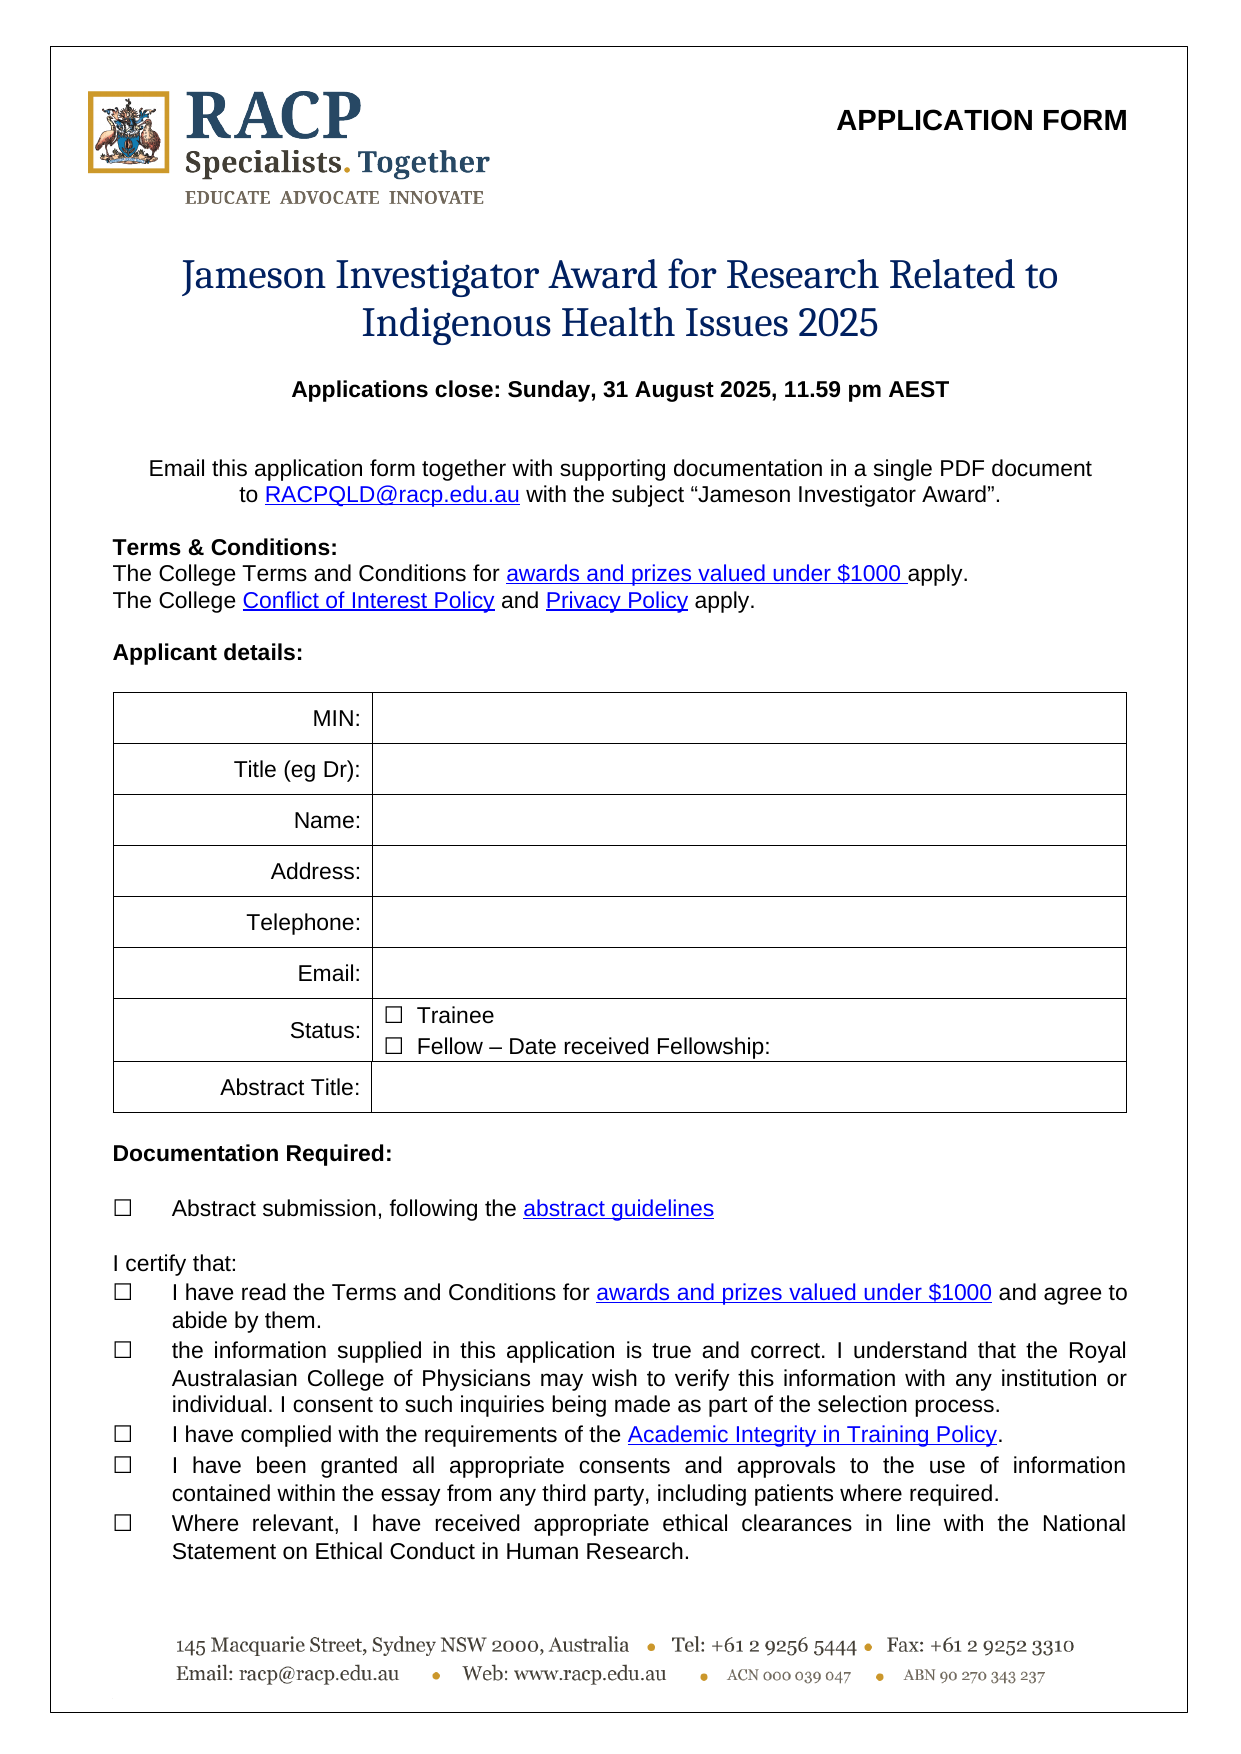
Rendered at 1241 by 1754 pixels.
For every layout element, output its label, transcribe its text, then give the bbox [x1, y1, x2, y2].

table_header [373, 693, 1126, 743]
text I have been granted all appropriate consents and approvals to the use of information contained within the essay from any third party, including patients where required. [112, 1449, 1128, 1507]
text I certify that: [112, 1250, 1128, 1276]
picture [88, 91, 490, 204]
text I have read the Terms and Conditions for awards and prizes valued under $1000 and agree to abide by them. [112, 1276, 1128, 1334]
table_cell [373, 897, 1126, 947]
text the information supplied in this application is true and correct. I understand that the Royal Australasian College of Physicians may wish to verify this information with any institution or individual. I consent to such inquiries being made as part of the selection process. [112, 1334, 1128, 1418]
text The College Terms and Conditions for apply. [112, 560, 1128, 587]
table_cell Email: [114, 948, 372, 998]
table_cell [373, 846, 1126, 896]
table_cell Title (eg Dr): [114, 744, 372, 794]
text The College Conflict of Interest Policy and Privacy Policy apply. [112, 587, 1128, 613]
table_cell Trainee Fellow – Date received Fellowship: [373, 999, 1126, 1061]
table_cell [373, 948, 1126, 998]
text Applicant details: [112, 639, 1128, 666]
text Documentation Required: [112, 1139, 1128, 1166]
text Terms & Conditions: [112, 534, 1128, 560]
table_cell Abstract Title: [114, 1062, 371, 1112]
table_header MIN: [114, 693, 372, 743]
picture [173, 1632, 1083, 1688]
table_cell Telephone: [114, 897, 372, 947]
text Applications close: Sunday, 31 August 2025, 11.59 pm AEST [98, 376, 1143, 402]
text Email this application form together with supporting documentation in a single PDF document [98, 455, 1143, 481]
table_cell Name: [114, 795, 372, 845]
table_cell [373, 744, 1126, 794]
table_cell Address: [114, 846, 372, 896]
table_cell Status: [114, 999, 372, 1061]
table_cell [373, 795, 1126, 845]
text Jameson Investigator Award for Research Related to Indigenous Health Issues 2025 [98, 251, 1143, 347]
text Where relevant, I have received appropriate ethical clearances in line with the National Statement on Ethical Conduct in Human Research. [112, 1507, 1128, 1564]
text Abstract submission, following the abstract guidelines [112, 1192, 1128, 1223]
text to RACPQLD@racp.edu.au with the subject “Jameson Investigator Award”. [98, 481, 1143, 507]
text I have complied with the requirements of the Academic Integrity in Training Policy. [112, 1418, 1128, 1449]
table_cell [372, 1062, 1126, 1112]
